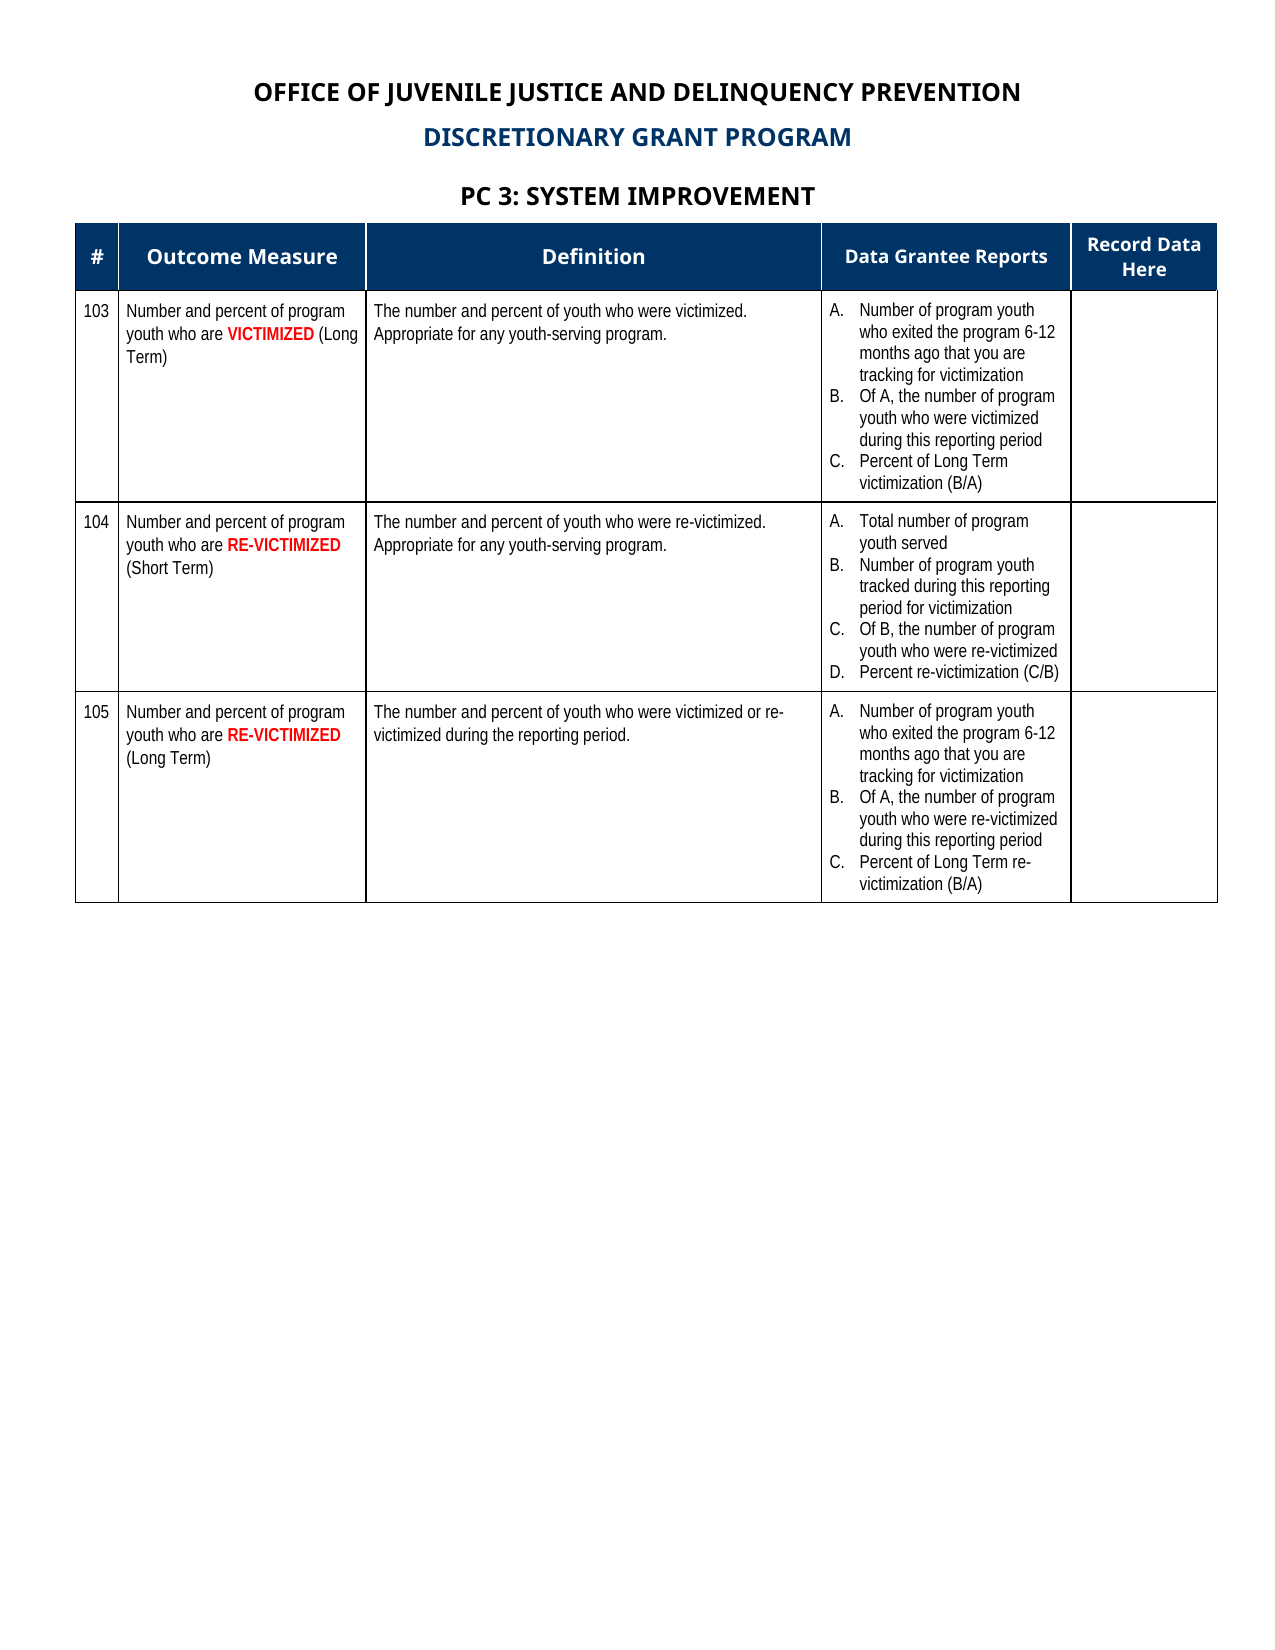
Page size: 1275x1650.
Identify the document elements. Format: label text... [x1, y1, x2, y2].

table_header Data Grantee Reports [822, 223, 1070, 290]
table_cell Number of program youth who exited the program 6-12 months ago that you are tracking for victimization Of A, the number of program youth who were victimized during this reporting period Percent of Long Term victimization (B/A) [822, 291, 1070, 501]
table_cell 103 [76, 291, 118, 501]
table_cell [1072, 691, 1217, 902]
table_cell Number and percent of program youth who are RE-VICTIMIZED (Long Term) [119, 692, 365, 902]
table_cell Number and percent of program youth who are RE-VICTIMIZED (Short Term) [119, 503, 365, 691]
table_cell 104 [76, 503, 118, 691]
table_header Record Data Here [1072, 223, 1217, 290]
table_cell 105 [76, 692, 118, 902]
table_header # [76, 223, 118, 290]
table_cell Total number of program youth served Number of program youth tracked during this reporting period for victimization Of B, the number of program youth who were re-victimized Percent re-victimization (C/B) [822, 503, 1070, 691]
table_cell Number of program youth who exited the program 6-12 months ago that you are tracking for victimization Of A, the number of program youth who were re-victimized during this reporting period Percent of Long Term re-victimization (B/A) [822, 692, 1070, 902]
table_cell Number and percent of program youth who are VICTIMIZED (Long Term) [119, 291, 365, 501]
table_cell [1072, 290, 1217, 501]
table_cell The number and percent of youth who were victimized or re-victimized during the reporting period. [367, 692, 821, 902]
table_header Outcome Measure [119, 223, 365, 290]
table_cell [1072, 501, 1217, 691]
table_cell The number and percent of youth who were re-victimized. Appropriate for any youth-serving program. [367, 503, 821, 691]
table_header Definition [367, 223, 821, 290]
table_cell The number and percent of youth who were victimized. Appropriate for any youth-serving program. [367, 291, 821, 501]
